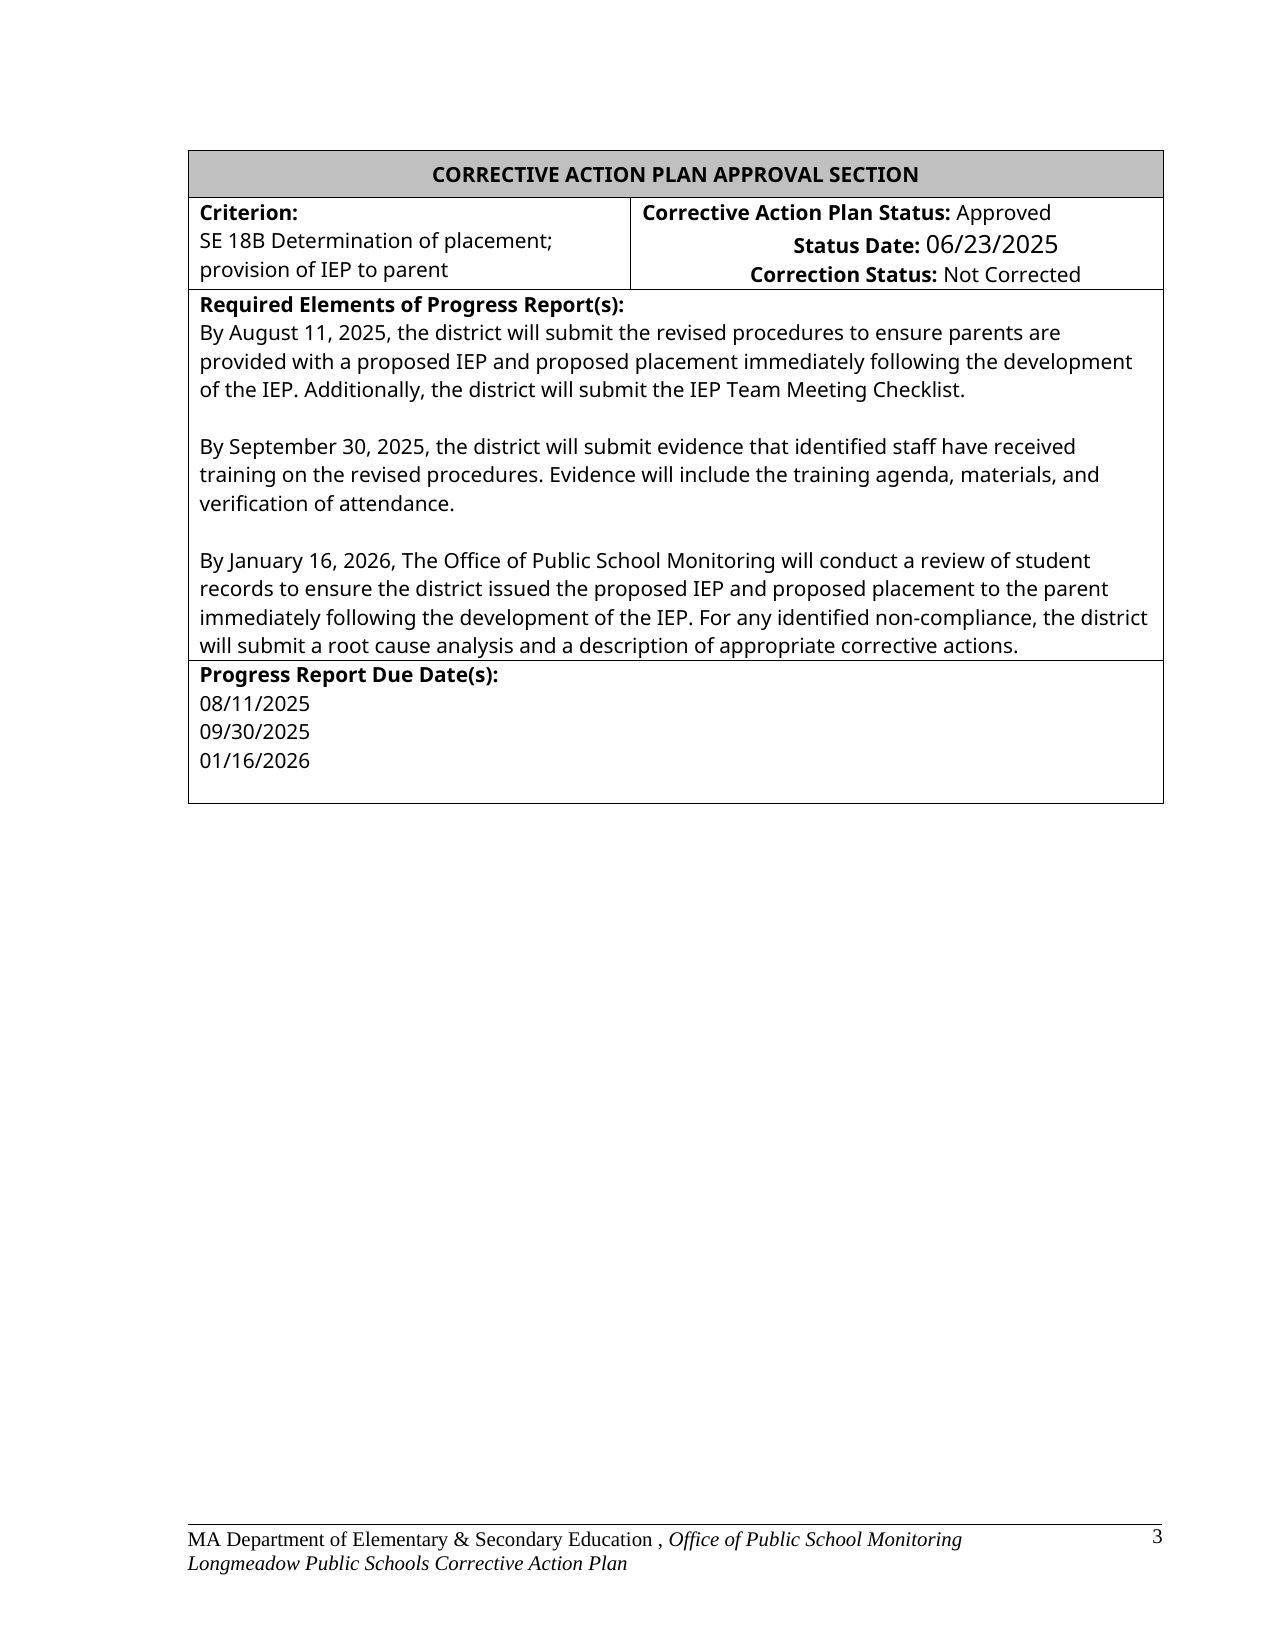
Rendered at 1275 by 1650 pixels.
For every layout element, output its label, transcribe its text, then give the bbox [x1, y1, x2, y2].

table_cell CORRECTIVE ACTION PLAN APPROVAL SECTION [189, 151, 1163, 197]
table_cell Criterion: SE 18B Determination of placement; provision of IEP to parent [189, 198, 630, 289]
table_cell Progress Report Due Date(s): 08/11/2025 09/30/2025 01/16/2026 [189, 661, 1163, 803]
table_cell Required Elements of Progress Report(s): By August 11, 2025, the district will submit the revised procedures to ensure parents are provided with a proposed IEP and proposed placement immediately following the development of the IEP. Additionally, the district will submit the IEP Team Meeting Checklist. By September 30, 2025, the district will submit evidence that identified staff have received training on the revised procedures. Evidence will include the training agenda, materials, and verification of attendance. By January 16, 2026, The Office of Public School Monitoring will conduct a review of student records to ensure the district issued the proposed IEP and proposed placement to the parent immediately following the development of the IEP. For any identified non-compliance, the district will submit a root cause analysis and a description of appropriate corrective actions. [189, 290, 1163, 659]
table_cell Corrective Action Plan Status: Approved Status Date: 06/23/2025 Correction Status: Not Corrected [631, 198, 1163, 289]
